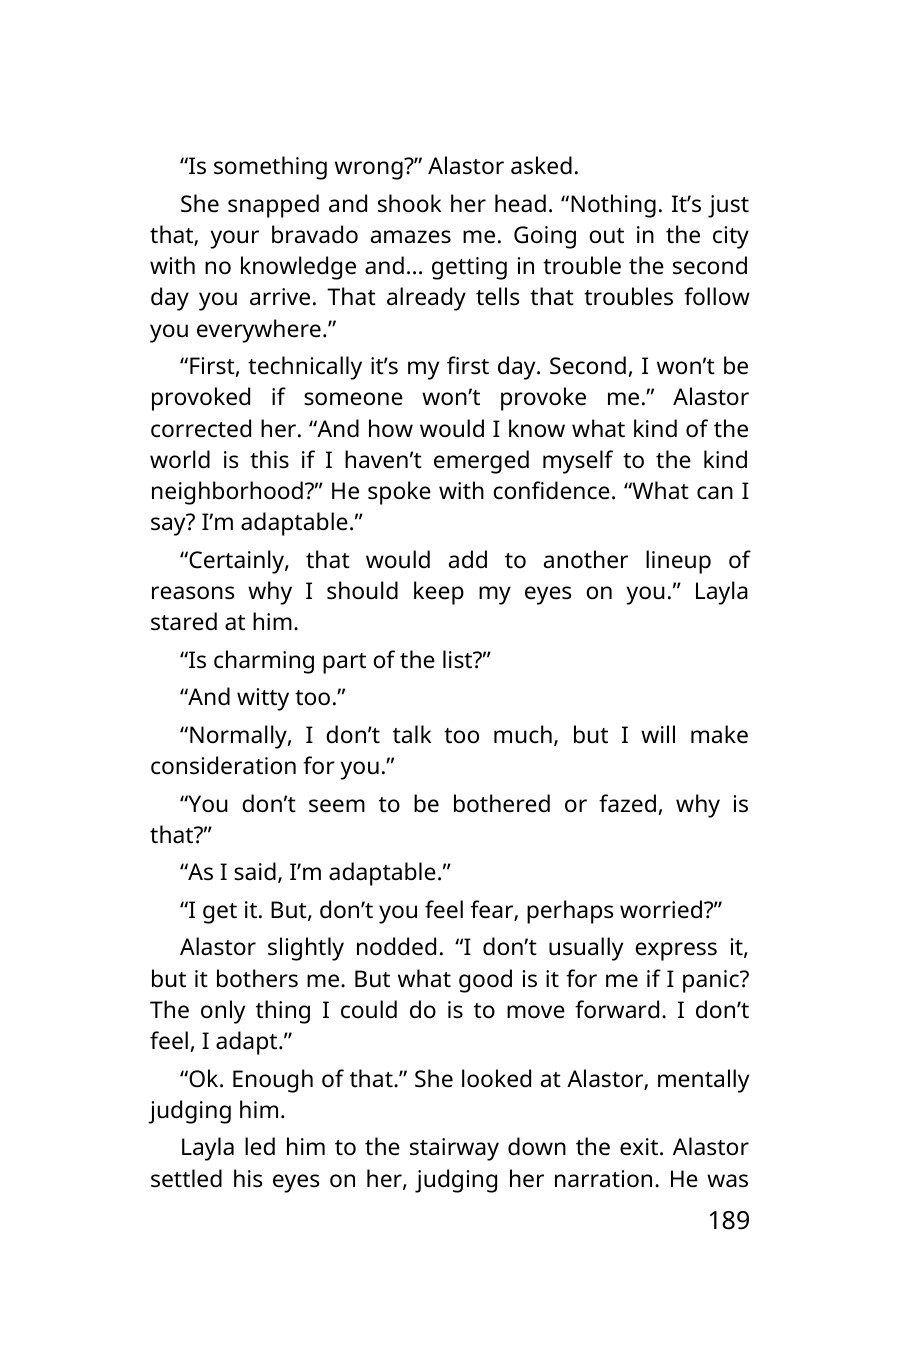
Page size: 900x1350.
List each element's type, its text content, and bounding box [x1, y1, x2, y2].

text “As I said, I’m adaptable.” [150, 856, 750, 887]
text “Is charming part of the list?” [150, 644, 750, 675]
text “Normally, I don’t talk too much, but I will make consideration for you.” [150, 719, 750, 781]
text “Certainly, that would add to another lineup of reasons why I should keep my eyes on you.” Layla stared at him. [150, 544, 750, 637]
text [150, 1131, 750, 1194]
text “Ok. Enough of that.” She looked at Alastor, mentally judging him. [150, 1062, 750, 1125]
text “And witty too.” [150, 681, 750, 712]
text “Is something wrong?” Alastor asked. [150, 150, 750, 181]
text “First, technically it’s my first day. Second, I won’t be provoked if someone won’t provoke me.” Alastor corrected her. “And how would I know what kind of the world is this if I haven’t emerged myself to the kind neighborhood?” He spoke with confidence. “What can I say? I’m adaptable.” [150, 350, 750, 537]
text Alastor slightly nodded. “I don’t usually express it, but it bothers me. But what good is it for me if I panic? The only thing I could do is to move forward. I don’t feel, I adapt.” [150, 931, 750, 1056]
text “I get it. But, don’t you feel fear, perhaps worried?” [150, 894, 750, 925]
text She snapped and shook her head. “Nothing. It’s just that, your bravado amazes me. Going out in the city with no knowledge and… getting in trouble the second day you arrive. That already tells that troubles follow you everywhere.” [150, 187, 750, 344]
text “You don’t seem to be bothered or fazed, why is that?” [150, 787, 750, 850]
